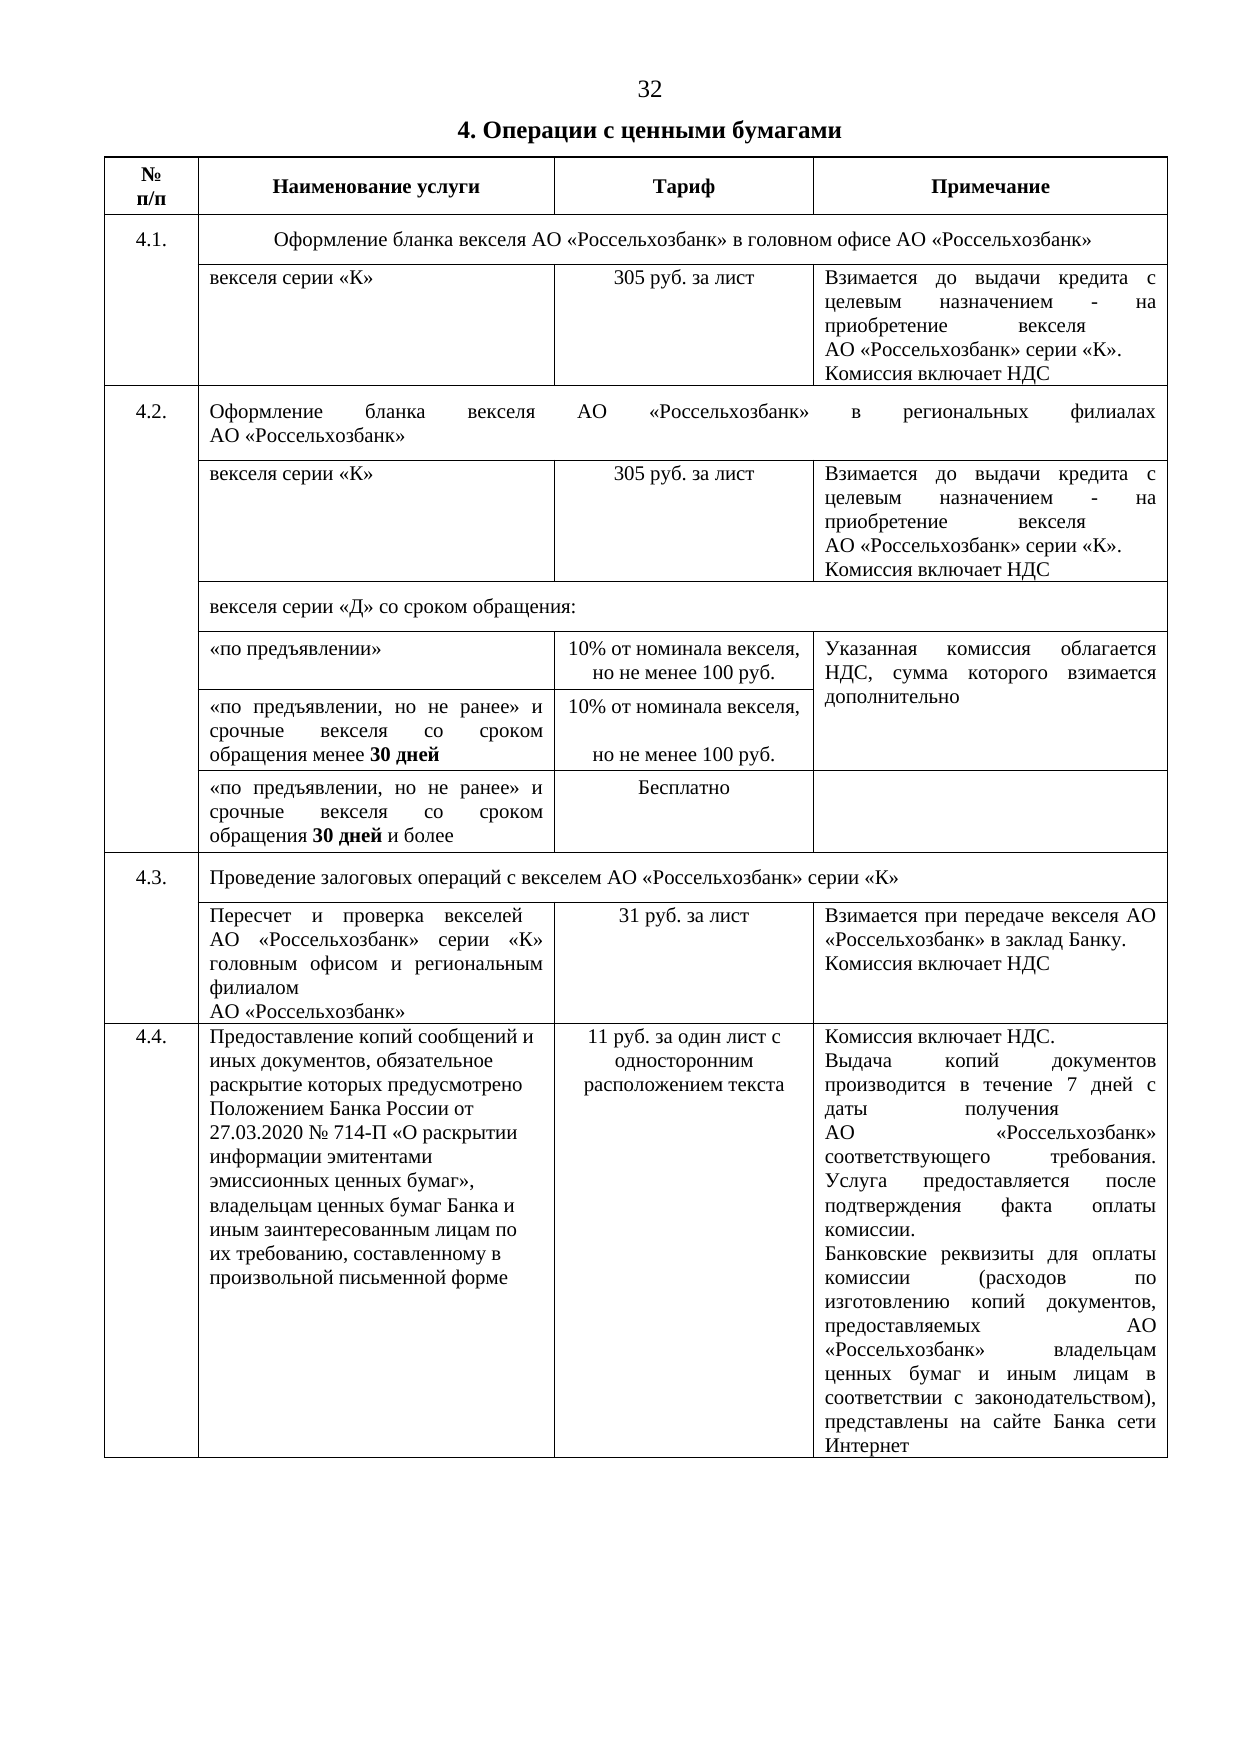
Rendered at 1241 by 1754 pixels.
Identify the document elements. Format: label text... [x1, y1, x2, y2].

table_cell «по предъявлении, но не ранее» и срочные векселя со сроком обращения менее 30 дней [199, 690, 554, 770]
table_header Тариф [555, 158, 813, 214]
table_cell 31 руб. за лист [555, 903, 813, 1023]
table_cell 4.4. [105, 1024, 198, 1457]
table_cell 305 руб. за лист [555, 461, 813, 581]
table_cell Указанная комиссия облагается НДС, сумма которого взимается дополнительно [814, 632, 1167, 770]
table_cell Предоставление копий сообщений и иных документов, обязательное раскрытие которых предусмотрено Положением Банка России от 27.03.2020 № 714-П «О раскрытии информации эмитентами эмиссионных ценных бумаг», владельцам ценных бумаг Банка и иным заинтересованным лицам по их требованию, составленному в произвольной письменной форме [199, 1024, 554, 1457]
table_header № п/п [105, 158, 198, 214]
table_cell Взимается до выдачи кредита с целевым назначением - на приобретение векселя АО «Россельхозбанк» серии «К». Комиссия включает НДС [814, 265, 1167, 385]
table_header Наименование услуги [199, 158, 554, 214]
table_cell 4.1. [105, 215, 198, 385]
table_cell Взимается при передаче векселя АО «Россельхозбанк» в заклад Банку. Комиссия включает НДС [814, 903, 1167, 1023]
table_cell 4.3. [105, 853, 198, 1023]
table_cell [814, 771, 1167, 852]
table_cell «по предъявлении» [199, 632, 554, 688]
table_cell Комиссия включает НДС. Выдача копий документов производится в течение 7 дней с даты получения АО «Россельхозбанк» соответствующего требования. Услуга предоставляется после подтверждения факта оплаты комиссии. Банковские реквизиты для оплаты комиссии (расходов по изготовлению копий документов, предоставляемых АО «Россельхозбанк» владельцам ценных бумаг и иным лицам в соответствии с законодательством), представлены на сайте Банка сети Интернет [814, 1024, 1167, 1457]
table_cell векселя серии «К» [199, 461, 554, 581]
table_cell векселя серии «Д» со сроком обращения: [199, 582, 1167, 631]
table_cell 10% от номинала векселя, но не менее 100 руб. [555, 632, 813, 688]
table_cell 11 руб. за один лист с односторонним расположением текста [555, 1024, 813, 1457]
table_cell Оформление бланка векселя АО «Россельхозбанк» в головном офисе АО «Россельхозбанк» [199, 215, 1167, 264]
table_cell векселя серии «К» [199, 265, 554, 385]
table_header Примечание [814, 158, 1167, 214]
table_cell 10% от номинала векселя, но не менее 100 руб. [555, 690, 813, 770]
table_cell 305 руб. за лист [555, 265, 813, 385]
table_cell «по предъявлении, но не ранее» и срочные векселя со сроком обращения 30 дней и более [199, 771, 554, 852]
table_cell Оформление бланка векселя АО «Россельхозбанк» в региональных филиалах АО «Россельхозбанк» [199, 386, 1167, 459]
table_cell Взимается до выдачи кредита с целевым назначением - на приобретение векселя АО «Россельхозбанк» серии «К». Комиссия включает НДС [814, 461, 1167, 581]
table_cell Проведение залоговых операций с векселем АО «Россельхозбанк» серии «К» [199, 853, 1167, 902]
table_cell Бесплатно [555, 771, 813, 852]
table_cell Пересчет и проверка векселей АО «Россельхозбанк» серии «К» головным офисом и региональным филиалом АО «Россельхозбанк» [199, 903, 554, 1023]
text 4. Операции с ценными бумагами [134, 115, 1165, 144]
table_cell 4.2. [105, 386, 198, 852]
